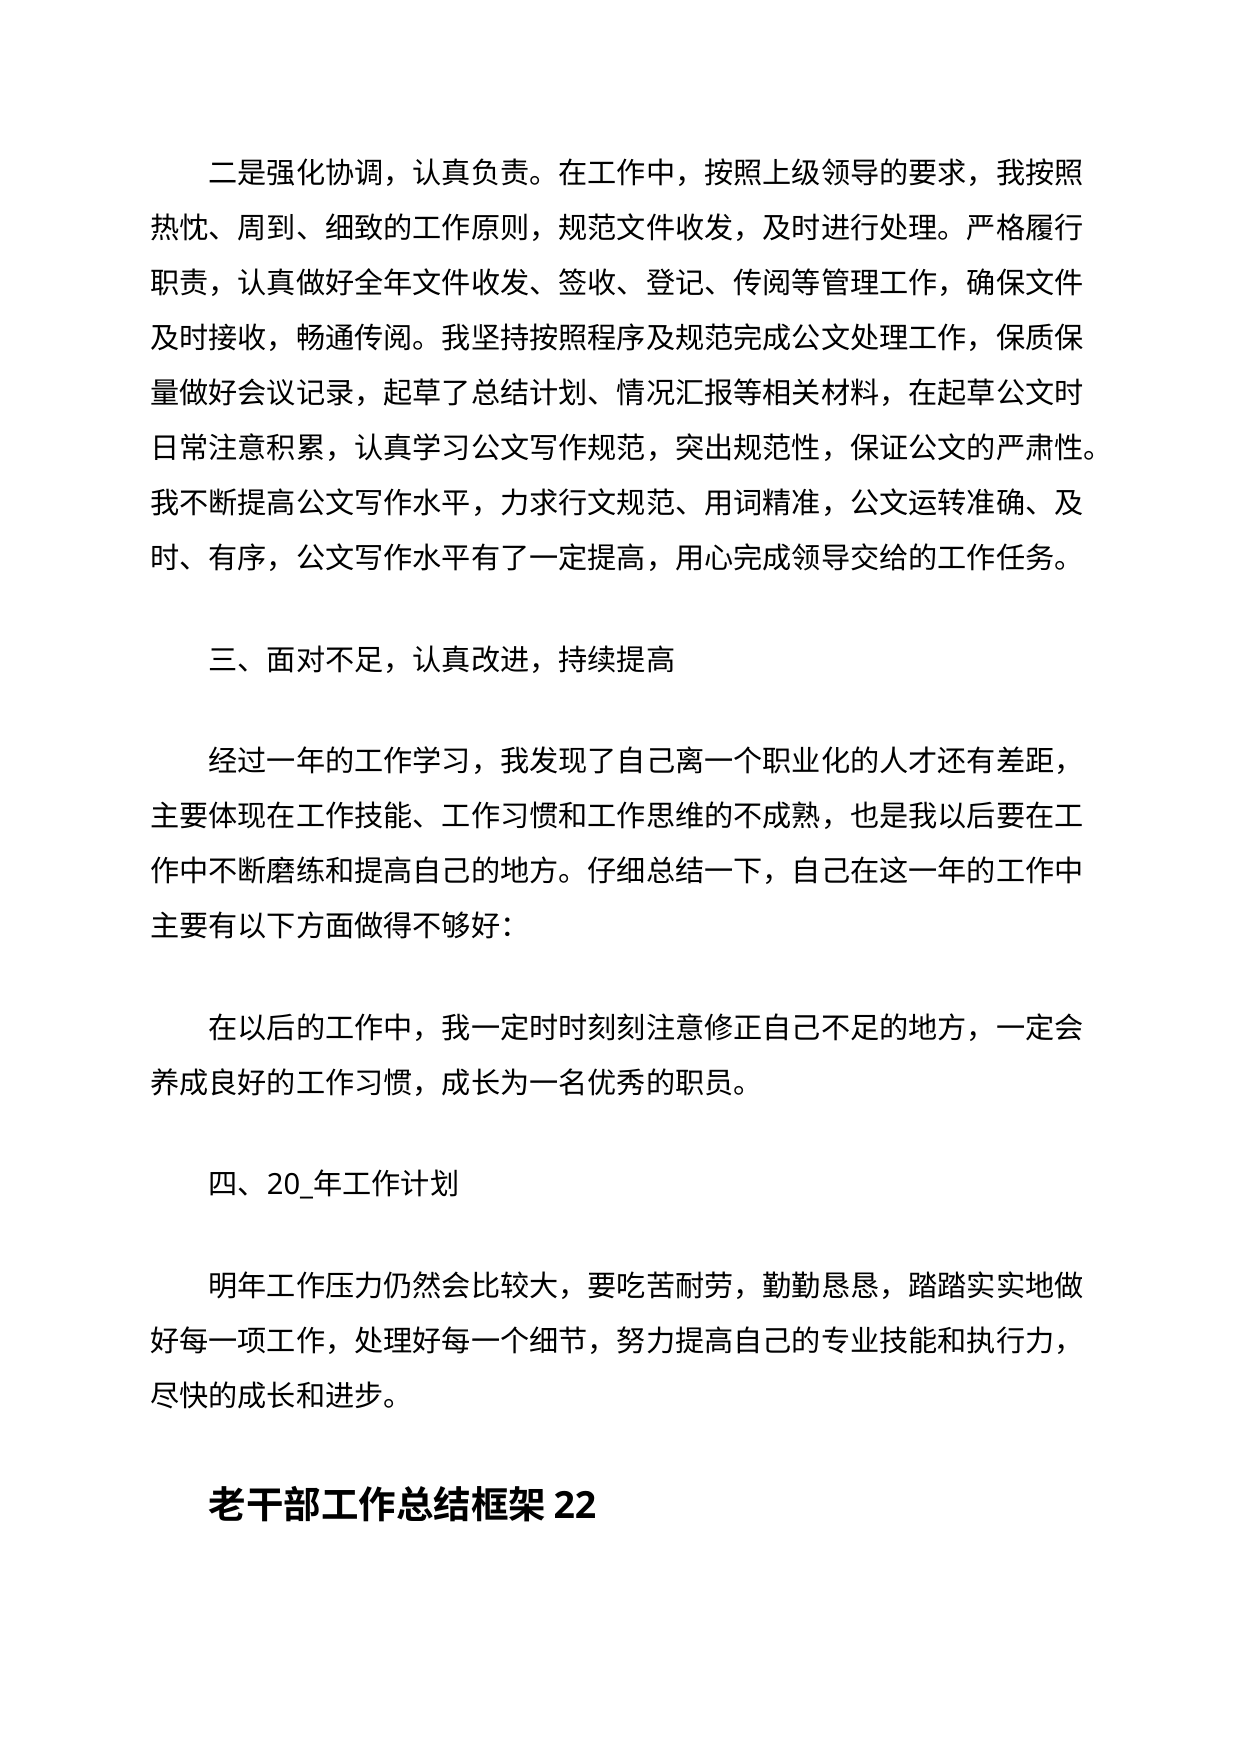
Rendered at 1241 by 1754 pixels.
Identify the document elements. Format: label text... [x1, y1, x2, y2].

text 老干部工作总结框架22 [150, 1474, 1090, 1529]
text 二是强化协调，认真负责。在工作中，按照上级领导的要求，我按照热忱、周到、细致的工作原则，规范文件收发，及时进行处理。严格履行职责，认真做好全年文件收发、签收、登记、传阅等管理工作，确保文件及时接收，畅通传阅。我坚持按照程序及规范完成公文处理工作，保质保量做好会议记录，起草了总结计划、情况汇报等相关材料，在起草公文时日常注意积累，认真学习公文写作规范，突出规范性，保证公文的严肃性。我不断提高公文写作水平，力求行文规范、用词精准，公文运转准确、及时、有序，公文写作水平有了一定提高，用心完成领导交给的工作任务。 [150, 150, 1090, 577]
text 在以后的工作中，我一定时时刻刻注意修正自己不足的地方，一定会养成良好的工作习惯，成长为一名优秀的职员。 [150, 1004, 1090, 1101]
text 三、面对不足，认真改进，持续提高 [150, 636, 1090, 678]
text 明年工作压力仍然会比较大，要吃苦耐劳，勤勤恳恳，踏踏实实地做好每一项工作，处理好每一个细节，努力提高自己的专业技能和执行力，尽快的成长和进步。 [150, 1263, 1090, 1415]
text 经过一年的工作学习，我发现了自己离一个职业化的人才还有差距，主要体现在工作技能、工作习惯和工作思维的不成熟，也是我以后要在工作中不断磨练和提高自己的地方。仔细总结一下，自己在这一年的工作中主要有以下方面做得不够好： [150, 738, 1090, 945]
text 四、20_年工作计划 [150, 1161, 1090, 1203]
